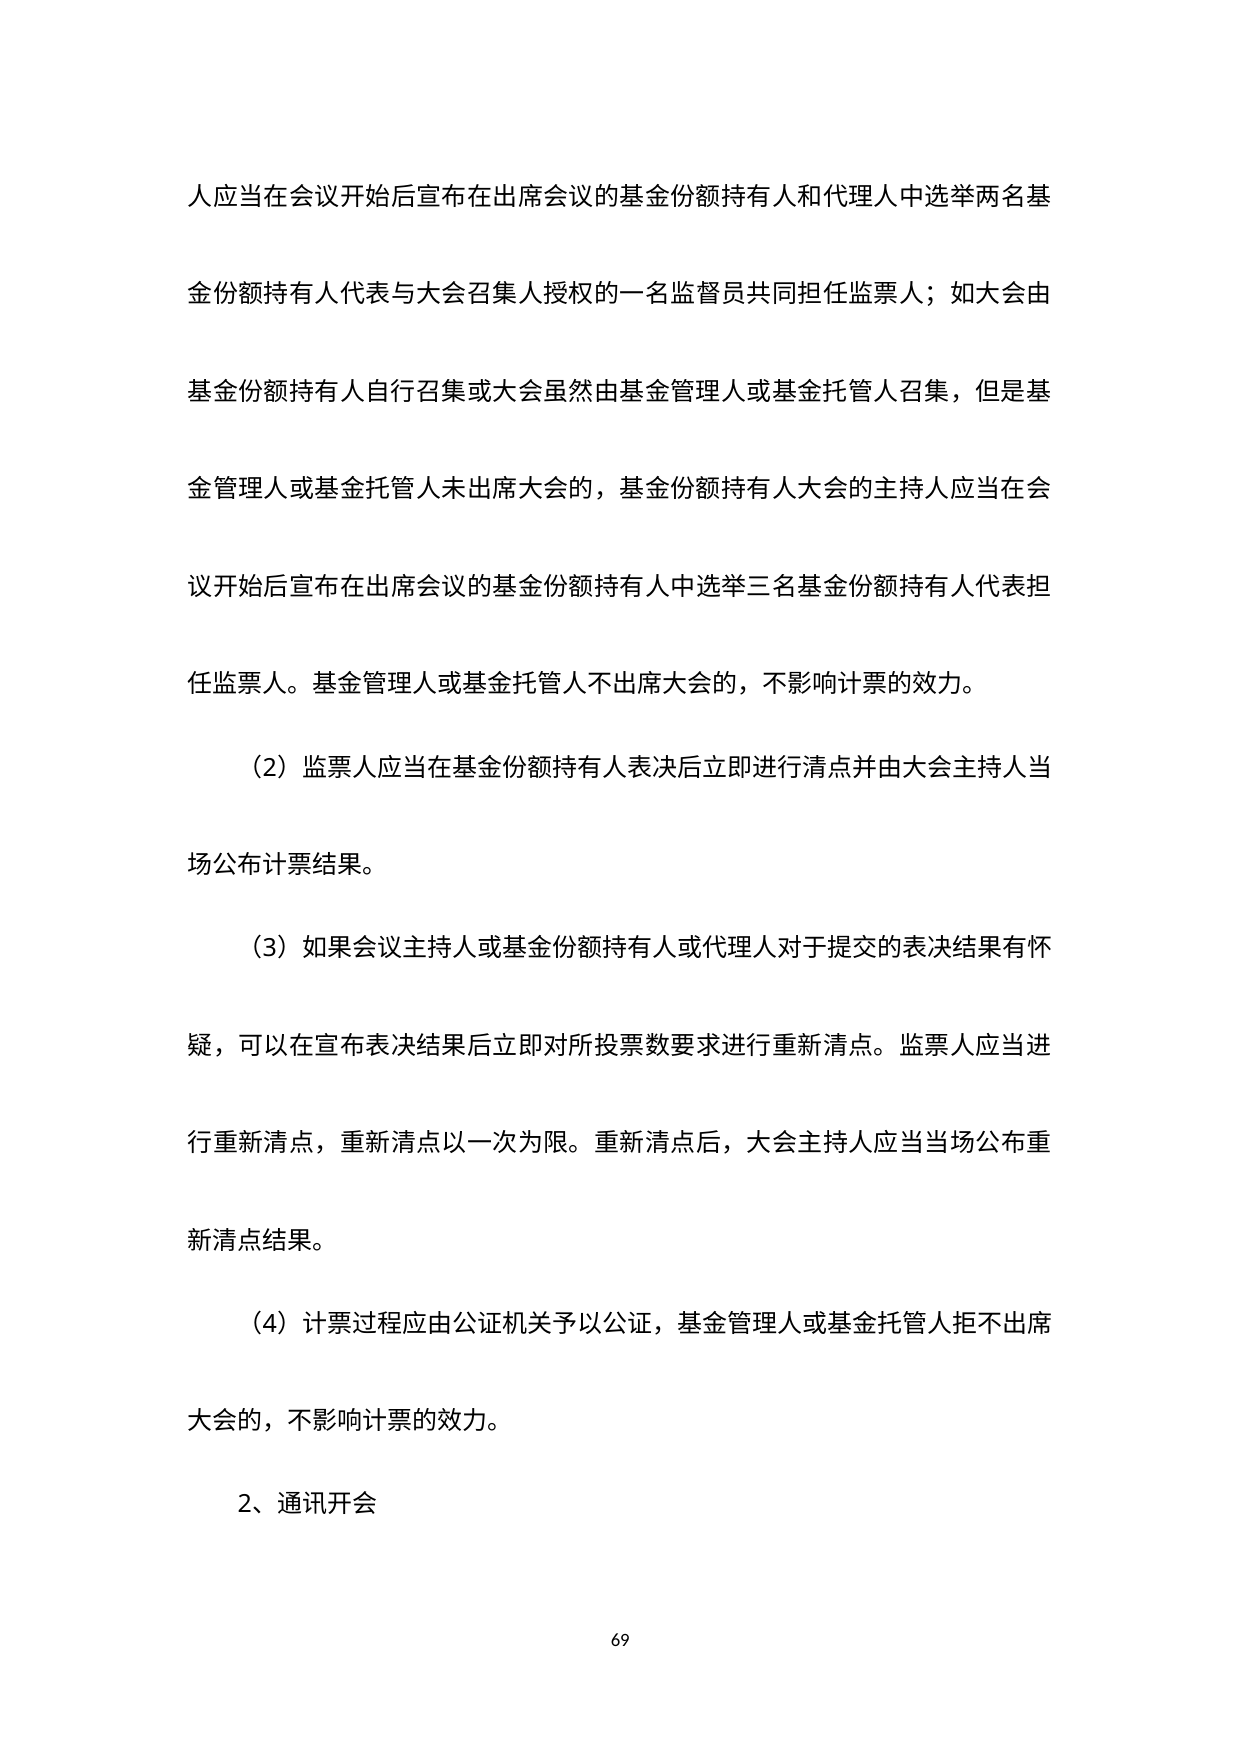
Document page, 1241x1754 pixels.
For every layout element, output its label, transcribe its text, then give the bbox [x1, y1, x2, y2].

text 2、通讯开会 [187, 1469, 1053, 1534]
text （4）计票过程应由公证机关予以公证，基金管理人或基金托管人拒不出席大会的，不影响计票的效力。 [187, 1289, 1053, 1451]
text （3）如果会议主持人或基金份额持有人或代理人对于提交的表决结果有怀疑，可以在宣布表决结果后立即对所投票数要求进行重新清点。监票人应当进行重新清点，重新清点以一次为限。重新清点后，大会主持人应当当场公布重新清点结果。 [187, 913, 1053, 1271]
text （2）监票人应当在基金份额持有人表决后立即进行清点并由大会主持人当场公布计票结果。 [187, 733, 1053, 895]
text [187, 162, 1053, 714]
